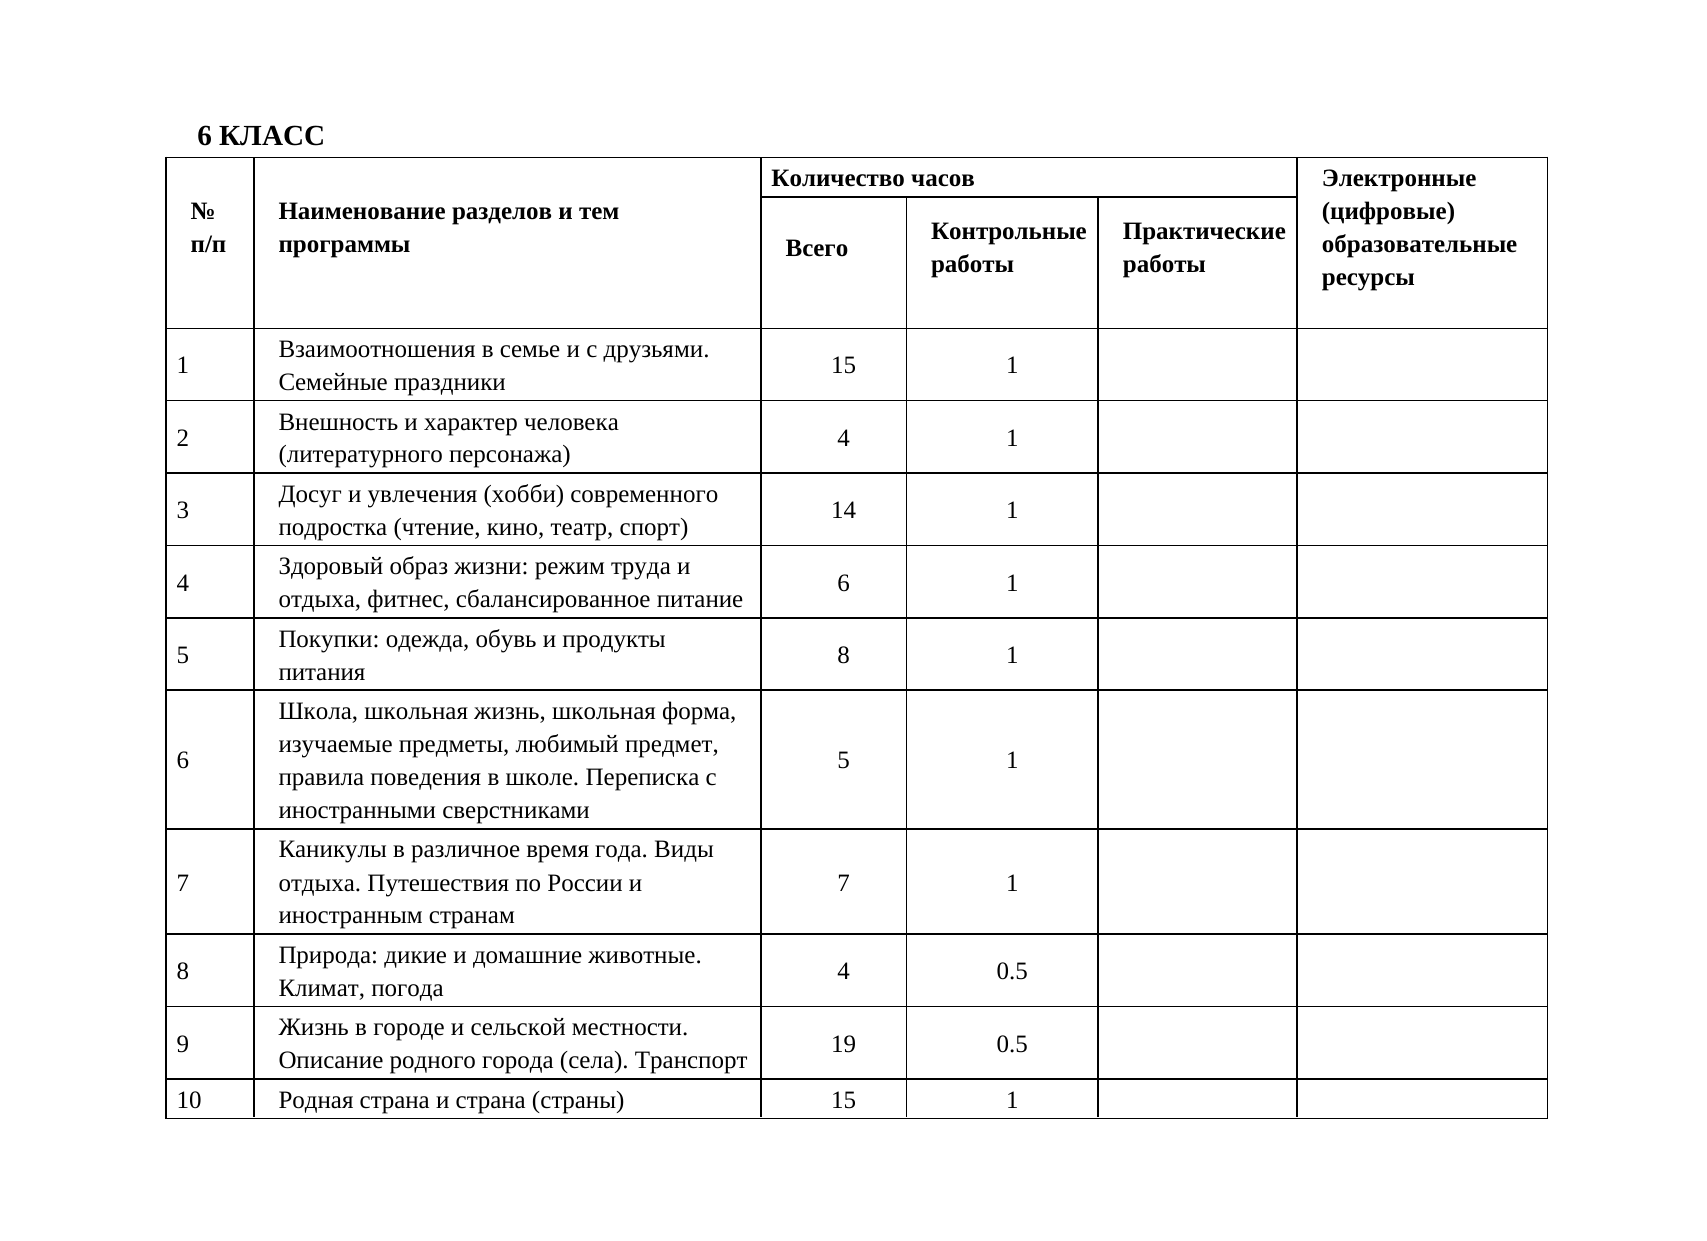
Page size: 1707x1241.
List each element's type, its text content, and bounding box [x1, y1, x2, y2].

table_cell 15 [762, 329, 906, 400]
table_header № п/п [167, 158, 253, 327]
table_cell [1298, 830, 1547, 933]
table_cell 8 [167, 935, 253, 1006]
table_cell Контрольные работы [907, 198, 1097, 327]
table_cell [1298, 474, 1547, 544]
table_cell 9 [167, 1007, 253, 1078]
table_cell 0.5 [907, 1007, 1097, 1078]
table_cell [1099, 691, 1296, 828]
table_cell 19 [762, 1007, 906, 1078]
table_cell 3 [167, 474, 253, 544]
table_cell 5 [762, 691, 906, 828]
table_cell [1099, 1007, 1296, 1078]
table_cell Досуг и увлечения (хобби) современного подростка (чтение, кино, театр, спорт) [255, 474, 760, 544]
table_cell 2 [167, 401, 253, 472]
table_cell [1099, 474, 1296, 544]
table_cell 5 [167, 619, 253, 689]
table_cell 1 [907, 401, 1097, 472]
table_cell 1 [907, 1080, 1097, 1117]
table_cell 1 [907, 691, 1097, 828]
table_cell Взаимоотношения в семье и с друзьями. Семейные праздники [255, 329, 760, 400]
table_header Количество часов [762, 158, 1296, 196]
table_cell [1099, 329, 1296, 400]
table_cell [1099, 619, 1296, 689]
table_cell 8 [762, 619, 906, 689]
table_cell 1 [907, 546, 1097, 617]
table_cell 1 [907, 619, 1097, 689]
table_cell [255, 1080, 760, 1117]
text 6 КЛАСС [190, 118, 1618, 152]
table_cell [1298, 619, 1547, 689]
table_cell 1 [907, 830, 1097, 933]
table_cell 1 [907, 329, 1097, 400]
table_cell Здоровый образ жизни: режим труда и отдыха, фитнес, сбалансированное питание [255, 546, 760, 617]
table_cell 4 [167, 546, 253, 617]
table_cell Каникулы в различное время года. Виды отдыха. Путешествия по России и иностранным странам [255, 830, 760, 933]
table_cell [1298, 935, 1547, 1006]
table_cell 0.5 [907, 935, 1097, 1006]
table_cell 7 [167, 830, 253, 933]
table_cell 14 [762, 474, 906, 544]
table_cell [1298, 401, 1547, 472]
table_cell [1099, 830, 1296, 933]
table_cell [1298, 691, 1547, 828]
table_cell [1298, 1007, 1547, 1078]
table_cell [1099, 401, 1296, 472]
table_cell 6 [762, 546, 906, 617]
table_cell Практические работы [1099, 198, 1296, 327]
table_cell Покупки: одежда, обувь и продукты питания [255, 619, 760, 689]
table_cell 15 [762, 1080, 906, 1117]
table_cell [1298, 546, 1547, 617]
table_cell [1099, 546, 1296, 617]
table_cell 4 [762, 935, 906, 1006]
table_header Электронные (цифровые) образовательные ресурсы [1298, 158, 1547, 327]
table_cell 7 [762, 830, 906, 933]
table_cell Школа, школьная жизнь, школьная форма, изучаемые предметы, любимый предмет, правила поведения в школе. Переписка с иностранными сверстниками [255, 691, 760, 828]
table_cell 1 [907, 474, 1097, 544]
table_cell [1298, 1080, 1547, 1117]
table_cell 6 [167, 691, 253, 828]
table_cell 10 [167, 1080, 253, 1117]
table_header Наименование разделов и тем программы [255, 158, 760, 327]
table_cell 4 [762, 401, 906, 472]
table_cell Природа: дикие и домашние животные. Климат, погода [255, 935, 760, 1006]
table_cell Всего [762, 198, 906, 327]
table_cell [1099, 935, 1296, 1006]
table_cell [1298, 329, 1547, 400]
table_cell 1 [167, 329, 253, 400]
table_cell [1099, 1080, 1296, 1117]
table_cell Внешность и характер человека (литературного персонажа) [255, 401, 760, 472]
table_cell Жизнь в городе и сельской местности. Описание родного города (села). Транспорт [255, 1007, 760, 1078]
